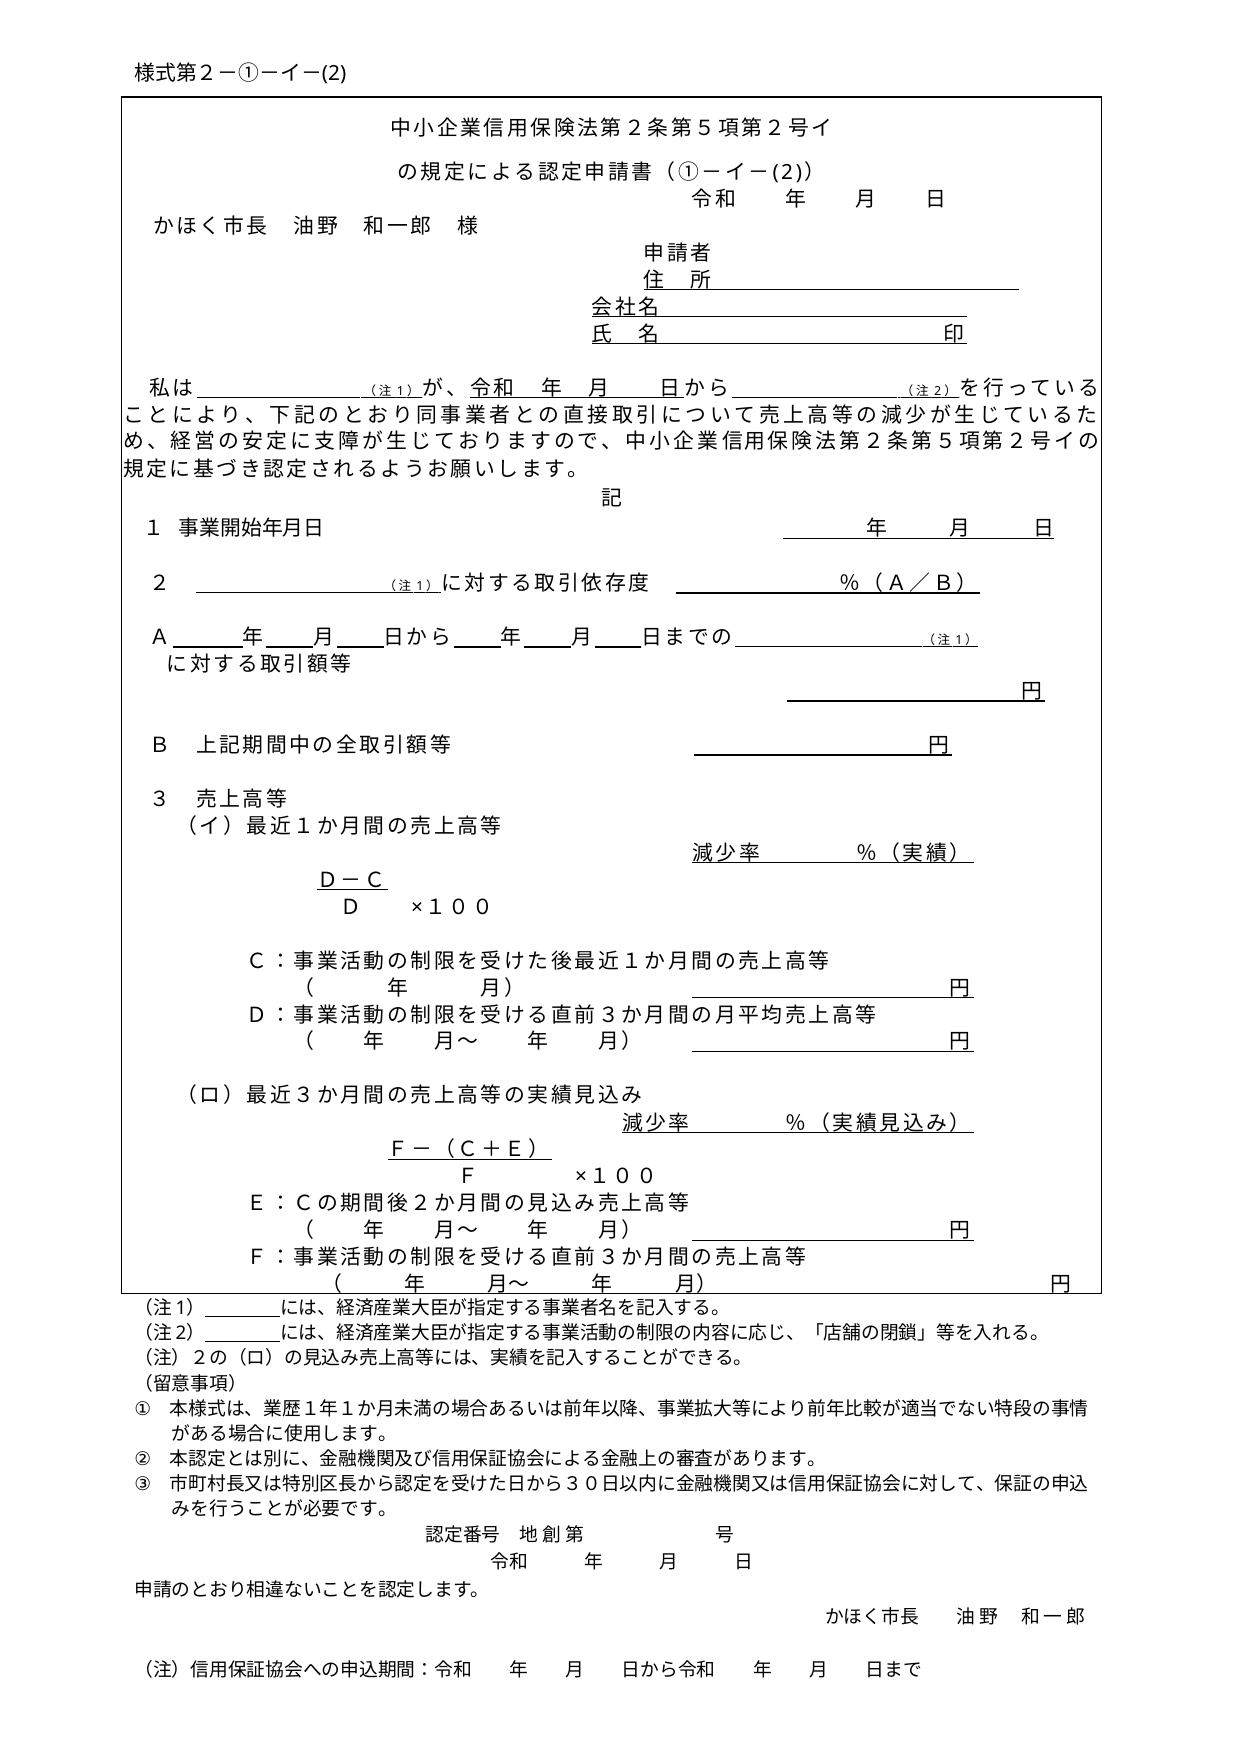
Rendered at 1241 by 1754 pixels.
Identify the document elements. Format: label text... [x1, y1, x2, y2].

text （留意事項） [134, 1370, 1106, 1395]
text ② 本認定とは別に、金融機関及び信用保証協会による金融上の審査があります。 [134, 1445, 1106, 1470]
text 様式第２－①－イ－(2) [134, 59, 1106, 86]
text ① 本様式は、業歴１年１か月未満の場合あるいは前年以降、事業拡大等により前年比較が適当でない特段の事情がある場合に使用します。 [134, 1395, 1106, 1445]
text （注）信用保証協会への申込期間：令和 年 月 日から令和 年 月 日まで [134, 1654, 1106, 1681]
text （注）２の（ロ）の見込み売上高等には、実績を記入することができる。 [134, 1344, 1106, 1370]
table_header 中小企業信用保険法第２条第５項第２号イ の規定による認定申請書（①－イ－(2)） 令和 年 月 日 かほく市長 油野 和一郎 様 申請者 住 所 会社名 氏 名 印 私は （注1）が、令和 年 月 日から （注2）を行っていることにより、下記のとおり同事業者との直接取引について売上高等の減少が生じているため、経営の安定に支障が生じておりますので、中小企業信用保険法第２条第５項第２号イの規定に基づき認定されるようお願いします。 記 １ 事業開始年月日 年 月 日 ２ （注1）に対する取引依存度 ％（Ａ／Ｂ） Ａ 年 月 日から 年 月 日までの （注1） に対する取引額等 円 Ｂ 上記期間中の全取引額等 円 ３ 売上高等 （イ）最近１か月間の売上高等 減少率 ％（実績） Ｄ－Ｃ Ｄ ×１００ Ｃ：事業活動の制限を受けた後最近１か月間の売上高等 （ 年 月） 円 Ｄ：事業活動の制限を受ける直前３か月間の月平均売上高等 （ 年 月～ 年 月） 円 （ロ）最近３か月間の売上高等の実績見込み 減少率 ％（実績見込み） Ｆ－（Ｃ＋Ｅ） Ｆ ×１００ Ｅ：Ｃの期間後２か月間の見込み売上高等 （ 年 月～ 年 月） 円 Ｆ：事業活動の制限を受ける直前３か月間の売上高等 （ 年 月～ 年 月） 円 [122, 98, 1101, 1293]
text 令和 年 月 日 [134, 1547, 1106, 1574]
text （注1） には、経済産業大臣が指定する事業者名を記入する。 [134, 1294, 1106, 1319]
table_header [1102, 96, 1107, 1293]
text （注2） には、経済産業大臣が指定する事業活動の制限の内容に応じ、「店舗の閉鎖」等を入れる。 [134, 1319, 1106, 1344]
text 申請のとおり相違ないことを認定します。 [134, 1574, 1106, 1602]
text ③ 市町村長又は特別区長から認定を受けた日から３０日以内に金融機関又は信用保証協会に対して、保証の申込みを行うことが必要です。 [134, 1470, 1106, 1520]
text かほく市長 油 野 和 一 郎 [134, 1602, 1085, 1629]
text 認定番号 地 創 第 号 [134, 1520, 1106, 1547]
